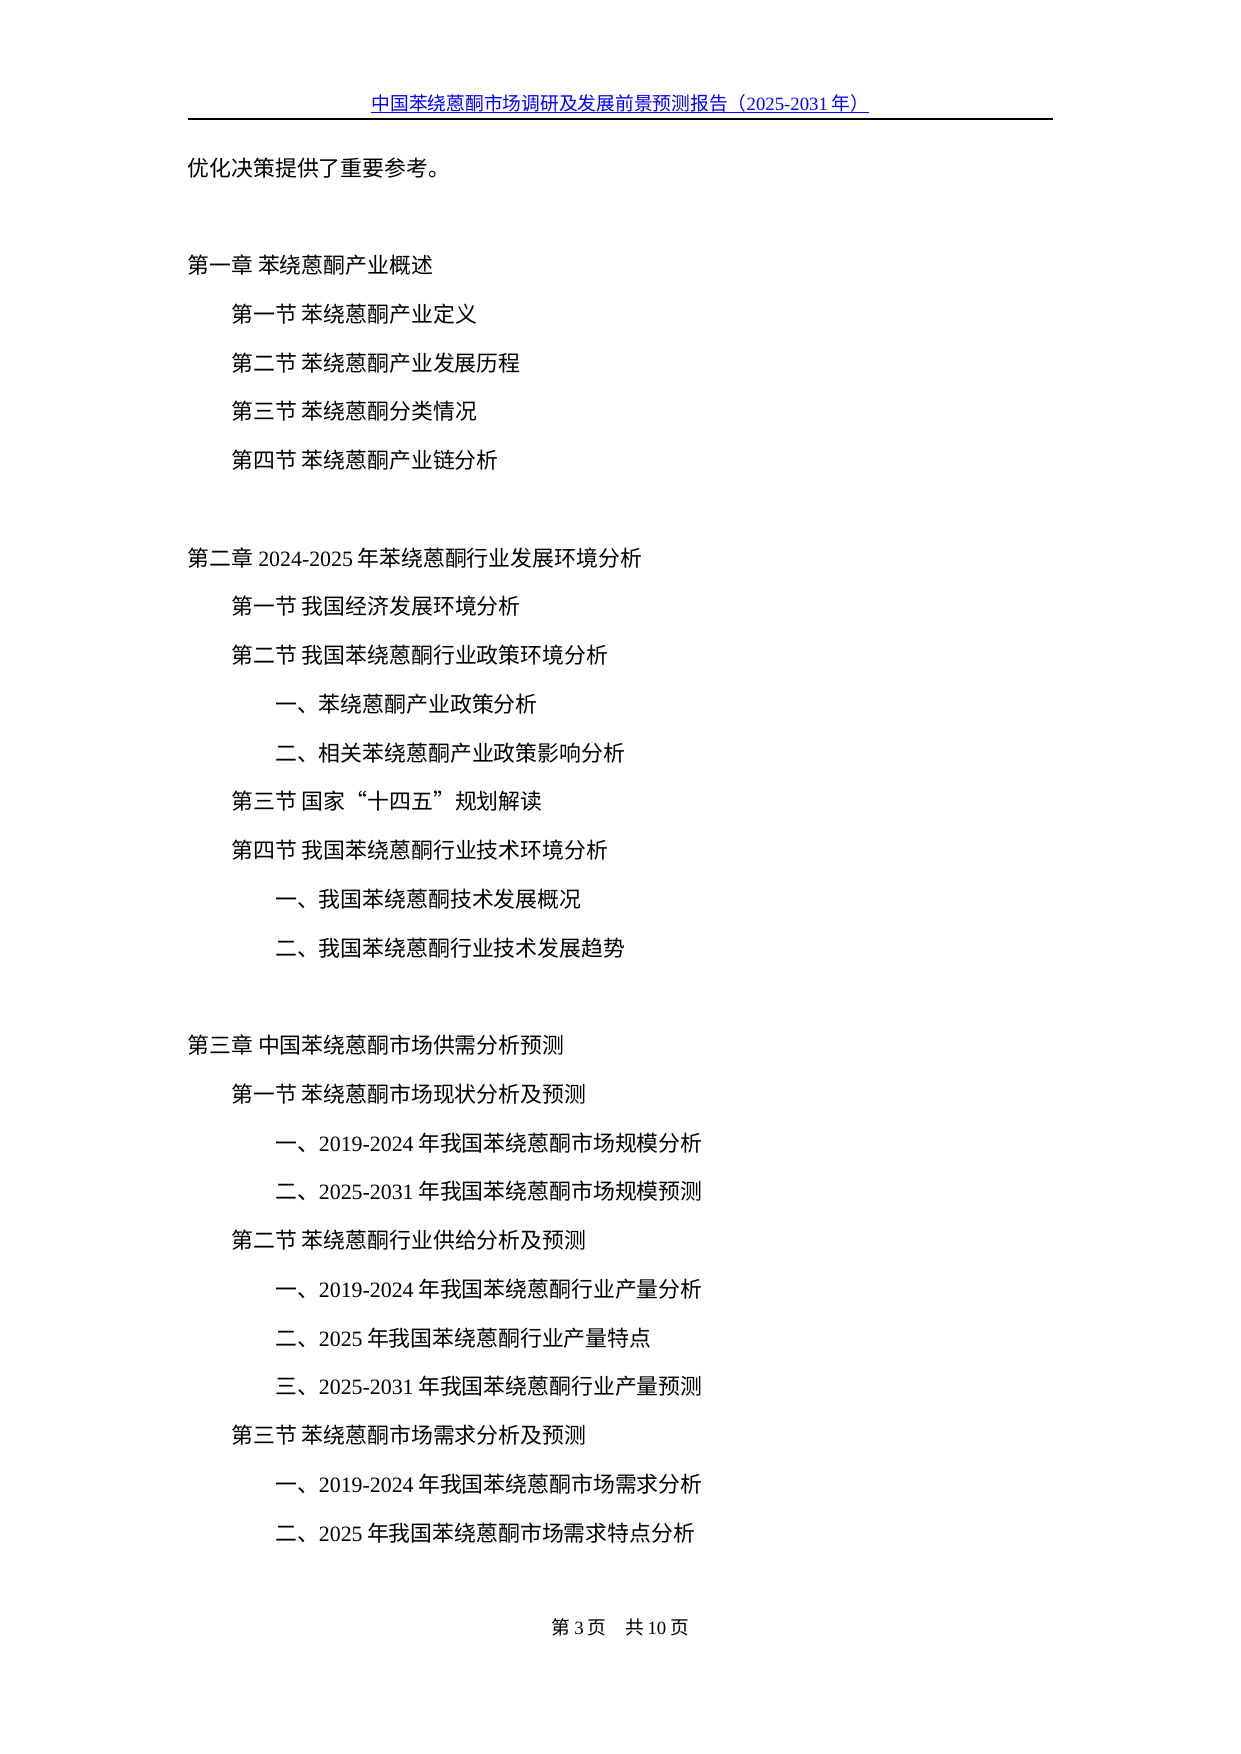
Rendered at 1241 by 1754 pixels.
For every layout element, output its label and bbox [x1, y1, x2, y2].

text [187, 150, 1053, 1548]
